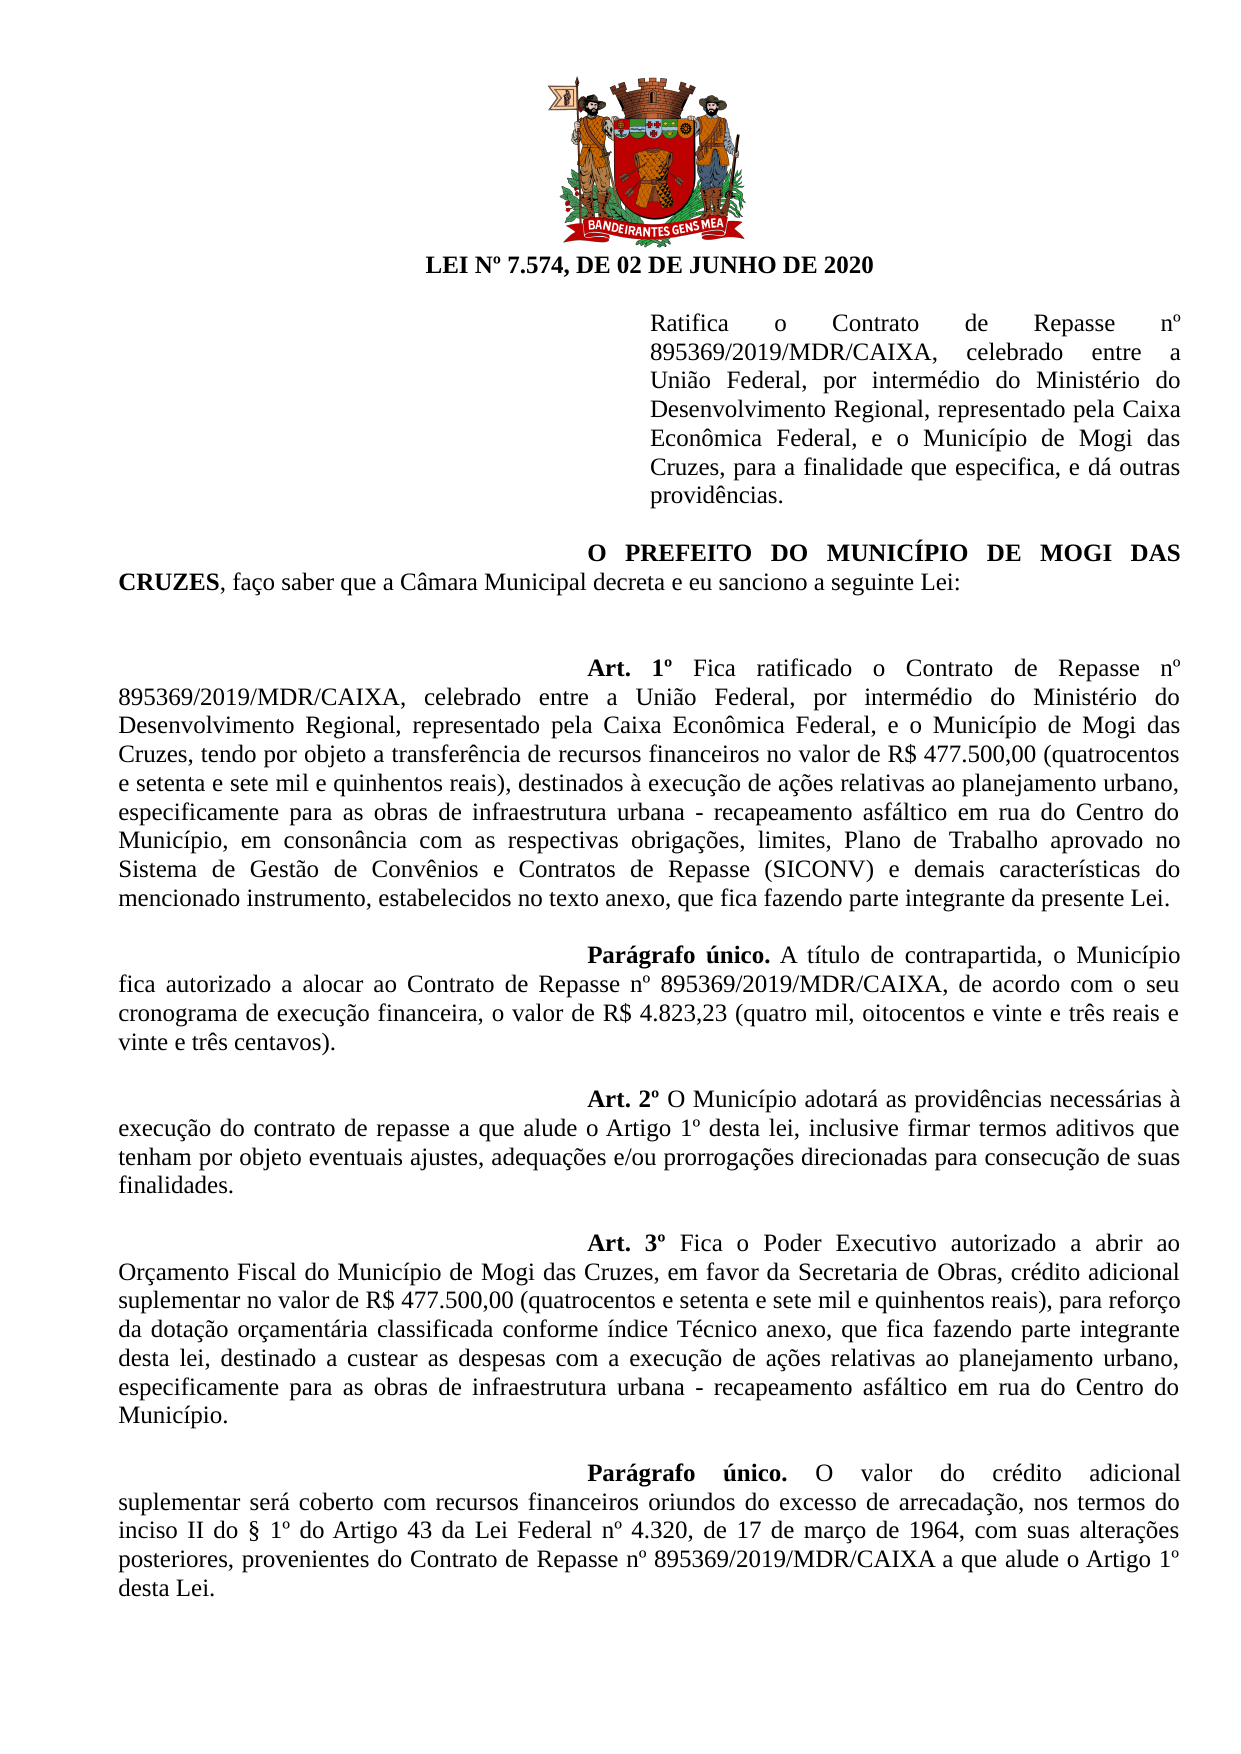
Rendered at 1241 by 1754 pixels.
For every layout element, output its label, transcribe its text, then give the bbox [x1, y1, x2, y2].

text Art. 2º O Município adotará as providências necessárias à execução do contrato de repasse a que alude o Artigo 1º desta lei, inclusive firmar termos aditivos que tenham por objeto eventuais ajustes, adequações e/ou prorrogações direcionadas para consecução de suas finalidades. [118, 1084, 1181, 1199]
text Parágrafo único. O valor do crédito adicional suplementar será coberto com recursos financeiros oriundos do excesso de arrecadação, nos termos do inciso II do § 1º do Artigo 43 da Lei Federal nº 4.320, de 17 de março de 1964, com suas alterações posteriores, provenientes do Contrato de Repasse nº 895369/2019/MDR/CAIXA a que alude o Artigo 1º desta Lei. [118, 1458, 1181, 1602]
text Art. 1º Fica ratificado o Contrato de Repasse nº 895369/2019/MDR/CAIXA, celebrado entre a União Federal, por intermédio do Ministério do Desenvolvimento Regional, representado pela Caixa Econômica Federal, e o Município de Mogi das Cruzes, tendo por objeto a transferência de recursos financeiros no valor de R$ 477.500,00 (quatrocentos e setenta e sete mil e quinhentos reais), destinados à execução de ações relativas ao planejamento urbano, especificamente para as obras de infraestrutura urbana - recapeamento asfáltico em rua do Centro do Município, em consonância com as respectivas obrigações, limites, Plano de Trabalho aprovado no Sistema de Gestão de Convênios e Contratos de Repasse (SICONV) e demais características do mencionado instrumento, estabelecidos no texto anexo, que fica fazendo parte integrante da presente Lei. [118, 653, 1181, 912]
text LEI Nº 7.574, DE 02 DE JUNHO DE 2020 [118, 250, 1181, 279]
text Ratifica o Contrato de Repasse nº 895369/2019/MDR/CAIXA, celebrado entre a União Federal, por intermédio do Ministério do Desenvolvimento Regional, representado pela Caixa Econômica Federal, e o Município de Mogi das Cruzes, para a finalidade que especifica, e dá outras providências. [650, 308, 1181, 509]
text O PREFEITO DO MUNICÍPIO DE MOGI DAS CRUZES, faço saber que a Câmara Municipal decreta e eu sanciono a seguinte Lei: [118, 538, 1181, 595]
picture [546, 73, 753, 251]
text Parágrafo único. A título de contrapartida, o Município fica autorizado a alocar ao Contrato de Repasse nº 895369/2019/MDR/CAIXA, de acordo com o seu cronograma de execução financeira, o valor de R$ 4.823,23 (quatro mil, oitocentos e vinte e três reais e vinte e três centavos). [118, 940, 1181, 1055]
text Art. 3º Fica o Poder Executivo autorizado a abrir ao Orçamento Fiscal do Município de Mogi das Cruzes, em favor da Secretaria de Obras, crédito adicional suplementar no valor de R$ 477.500,00 (quatrocentos e setenta e sete mil e quinhentos reais), para reforço da dotação orçamentária classificada conforme índice Técnico anexo, que fica fazendo parte integrante desta lei, destinado a custear as despesas com a execução de ações relativas ao planejamento urbano, especificamente para as obras de infraestrutura urbana - recapeamento asfáltico em rua do Centro do Município. [118, 1228, 1181, 1429]
